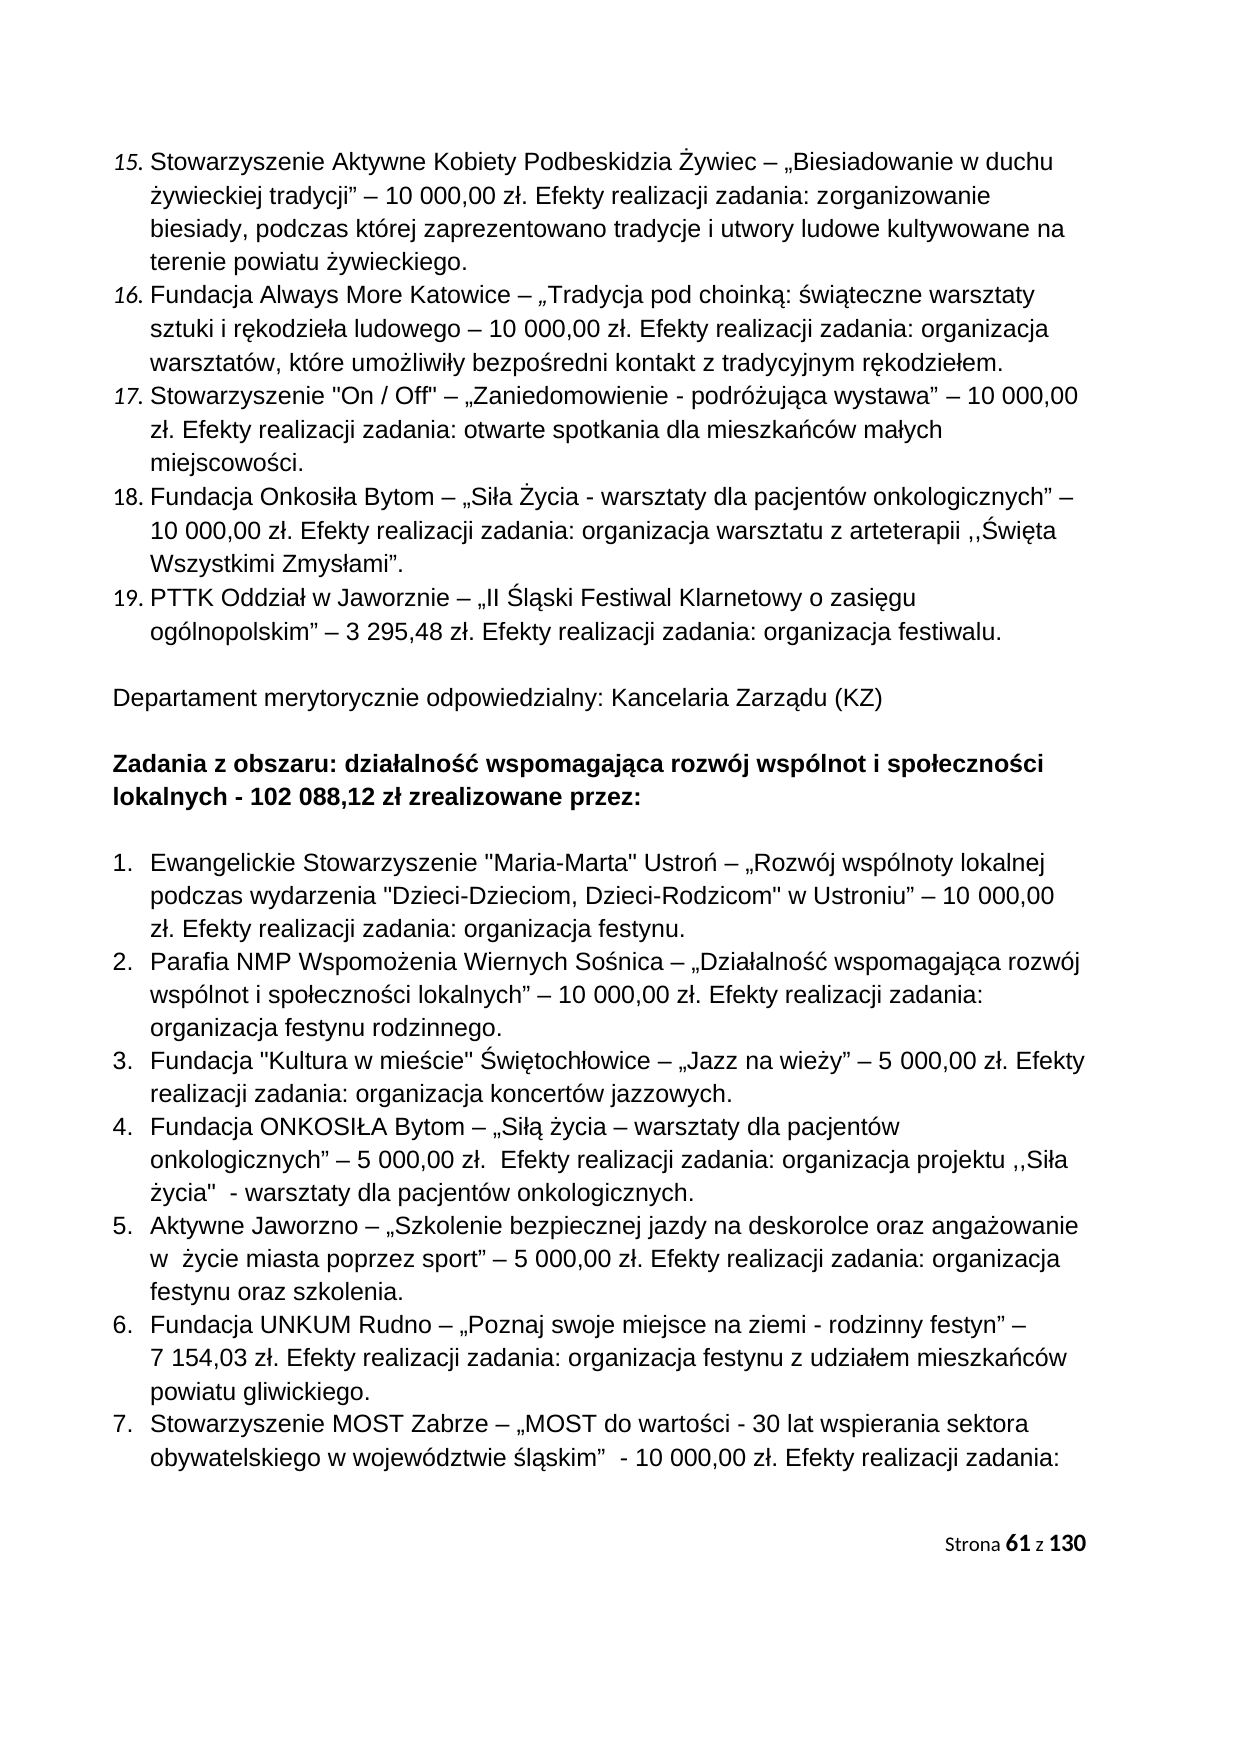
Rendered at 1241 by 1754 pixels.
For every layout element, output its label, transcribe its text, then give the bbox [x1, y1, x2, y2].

list Stowarzyszenie Aktywne Kobiety Podbeskidzia Żywiec – „Biesiadowanie w duchu żywieckiej tradycji” – 10 000,00 zł. Efekty realizacji zadania: zorganizowanie biesiady, podczas której zaprezentowano tradycje i utwory ludowe kultywowane na terenie powiatu żywieckiego. [112, 146, 1086, 275]
text Zadania z obszaru: działalność wspomagająca rozwój wspólnot i społeczności lokalnych - 102 088,12 zł zrealizowane przez: [112, 749, 1108, 811]
list Fundacja Always More Katowice – „Tradycja pod choinką: świąteczne warsztaty sztuki i rękodzieła ludowego – 10 000,00 zł. Efekty realizacji zadania: organizacja warsztatów, które umożliwiły bezpośredni kontakt z tradycyjnym rękodziełem. [112, 280, 1086, 376]
list PTTK Oddział w Jaworznie – „II Śląski Festiwal Klarnetowy o zasięgu ogólnopolskim” – 3 295,48 zł. Efekty realizacji zadania: organizacja festiwalu. [112, 582, 1086, 646]
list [112, 1409, 1086, 1471]
list Ewangelickie Stowarzyszenie "Maria-Marta" Ustroń – „Rozwój wspólnoty lokalnej podczas wydarzenia "Dzieci-Dzieciom, Dzieci-Rodzicom" w Ustroniu” – 10 000,00 zł. Efekty realizacji zadania: organizacja festynu. [112, 848, 1086, 943]
text Departament merytorycznie odpowiedzialny: Kancelaria Zarządu (KZ) [112, 683, 1108, 712]
list Fundacja Onkosiła Bytom – „Siła Życia - warsztaty dla pacjentów onkologicznych” – 10 000,00 zł. Efekty realizacji zadania: organizacja warsztatu z arteterapii ,,Święta Wszystkimi Zmysłami”. [112, 481, 1086, 578]
list Fundacja UNKUM Rudno – „Poznaj swoje miejsce na ziemi - rodzinny festyn” – 7 154,03 zł. Efekty realizacji zadania: organizacja festynu z udziałem mieszkańców powiatu gliwickiego. [112, 1310, 1086, 1405]
list Fundacja "Kultura w mieście" Świętochłowice – „Jazz na wieży” – 5 000,00 zł. Efekty realizacji zadania: organizacja koncertów jazzowych. [112, 1046, 1086, 1108]
list Fundacja ONKOSIŁA Bytom – „Siłą życia – warsztaty dla pacjentów onkologicznych” – 5 000,00 zł. Efekty realizacji zadania: organizacja projektu ,,Siła życia" - warsztaty dla pacjentów onkologicznych. [112, 1112, 1086, 1207]
list Aktywne Jaworzno – „Szkolenie bezpiecznej jazdy na deskorolce oraz angażowanie w życie miasta poprzez sport” – 5 000,00 zł. Efekty realizacji zadania: organizacja festynu oraz szkolenia. [112, 1211, 1086, 1306]
list Parafia NMP Wspomożenia Wiernych Sośnica – „Działalność wspomagająca rozwój wspólnot i społeczności lokalnych” – 10 000,00 zł. Efekty realizacji zadania: organizacja festynu rodzinnego. [112, 947, 1086, 1042]
list Stowarzyszenie "On / Off" – „Zaniedomowienie - podróżująca wystawa” – 10 000,00 zł. Efekty realizacji zadania: otwarte spotkania dla mieszkańców małych miejscowości. [112, 381, 1086, 477]
